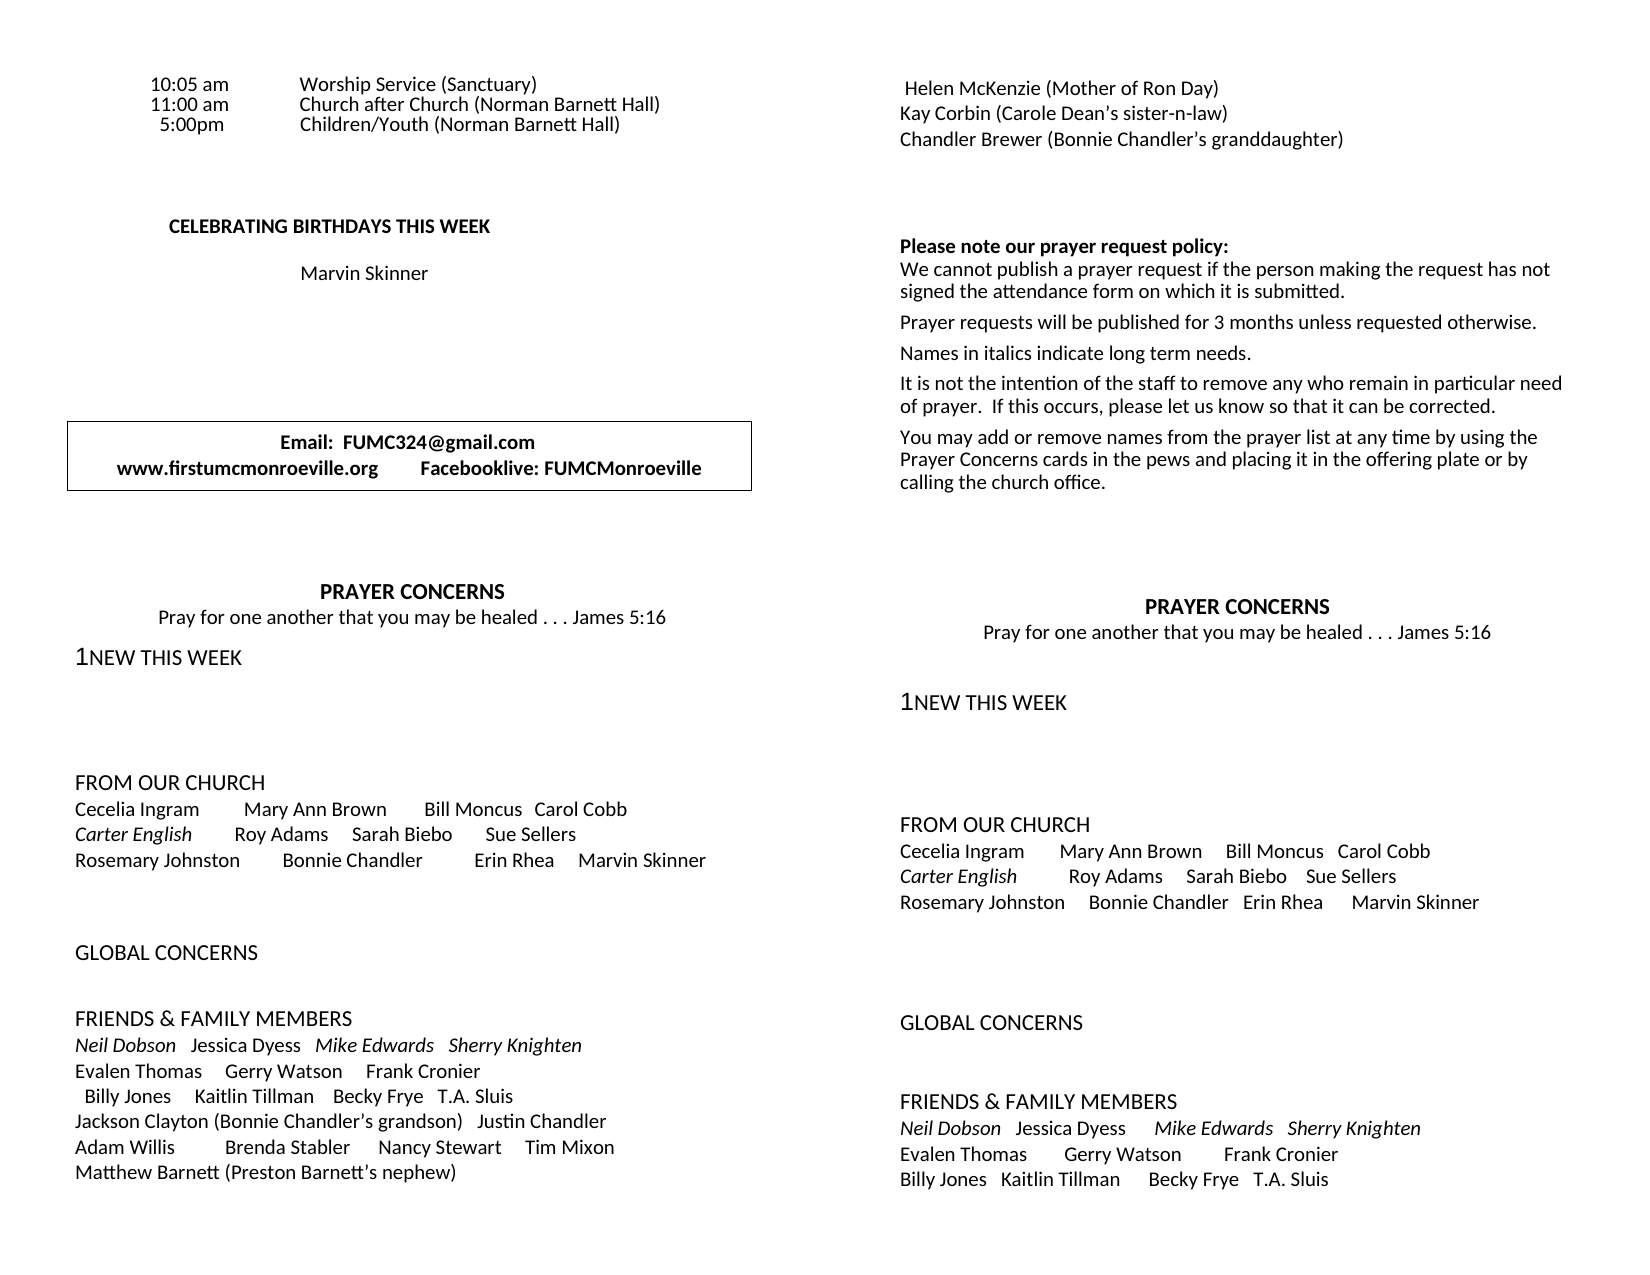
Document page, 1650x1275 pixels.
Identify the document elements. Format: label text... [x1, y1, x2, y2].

text FROM OUR CHURCH [900, 810, 1575, 838]
text It is not the intention of the staff to remove any who remain in particular need of prayer. If this occurs, please let us know so that it can be corrected. [900, 372, 1575, 418]
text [75, 1159, 750, 1185]
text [75, 1109, 750, 1134]
text FROM OUR CHURCH [75, 768, 750, 796]
text Pray for one another that you may be healed . . . James 5:16 [75, 604, 750, 629]
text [75, 116, 750, 136]
text FRIENDS & FAMILY MEMBERS [900, 1087, 1575, 1115]
text CELEBRATING BIRTHDAYS THIS WEEK [75, 217, 750, 238]
text Carter English Roy Adams Sarah Biebo Sue Sellers Rosemary Johnston Bonnie Chandler Erin Rhea Marvin Skinner [900, 863, 1575, 914]
text Billy Jones Kaitlin Tillman Becky Frye T.A. Sluis [900, 1166, 1575, 1192]
text We cannot publish a prayer request if the person making the request has not signed the attendance form on which it is submitted. [900, 258, 1575, 304]
text Marvin Skinner [75, 263, 750, 285]
text calling the church office. [900, 472, 1575, 494]
text Neil Dobson Jessica Dyess Mike Edwards Sherry Knighten Evalen Thomas Gerry Watson Frank Cronier [900, 1115, 1575, 1166]
text Billy Jones Kaitlin Tillman Becky Frye T.A. Sluis [75, 1083, 750, 1109]
text NEW THIS WEEK [75, 642, 750, 671]
text Helen McKenzie (Mother of Ron Day) [900, 75, 1575, 100]
text Cecelia Ingram Mary Ann Brown Bill Moncus Carol Cobb [900, 838, 1575, 863]
text Carter English Roy Adams Sarah Biebo Sue Sellers Rosemary Johnston Bonnie Chandler Erin Rhea Marvin Skinner [75, 821, 750, 872]
text Pray for one another that you may be healed . . . James 5:16 [900, 620, 1575, 645]
text Chandler Brewer (Bonnie Chandler’s granddaughter) [900, 126, 1575, 151]
text You may add or remove names from the prayer list at any time by using the Prayer Concerns cards in the pews and placing it in the offering plate or by [900, 426, 1575, 472]
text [75, 95, 750, 116]
text Kay Corbin (Carole Dean’s sister-n-law) [900, 100, 1575, 126]
text Neil Dobson Jessica Dyess Mike Edwards Sherry Knighten Evalen Thomas Gerry Watson Frank Cronier [75, 1032, 750, 1083]
text PRAYER CONCERNS [900, 596, 1575, 620]
text GLOBAL CONCERNS [900, 1008, 1575, 1036]
text Please note our prayer request policy: [900, 233, 1575, 258]
text FRIENDS & FAMILY MEMBERS [75, 1004, 750, 1032]
text Cecelia Ingram Mary Ann Brown Bill Moncus Carol Cobb [75, 796, 750, 821]
text Names in italics indicate long term needs. [900, 342, 1575, 365]
text GLOBAL CONCERNS [75, 938, 750, 966]
text 10:05 am Worship Service (Sanctuary) [150, 75, 750, 95]
text Prayer requests will be published for 3 months unless requested otherwise. [900, 312, 1575, 334]
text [75, 1134, 750, 1159]
text NEW THIS WEEK [900, 687, 1575, 716]
text PRAYER CONCERNS [75, 580, 750, 604]
